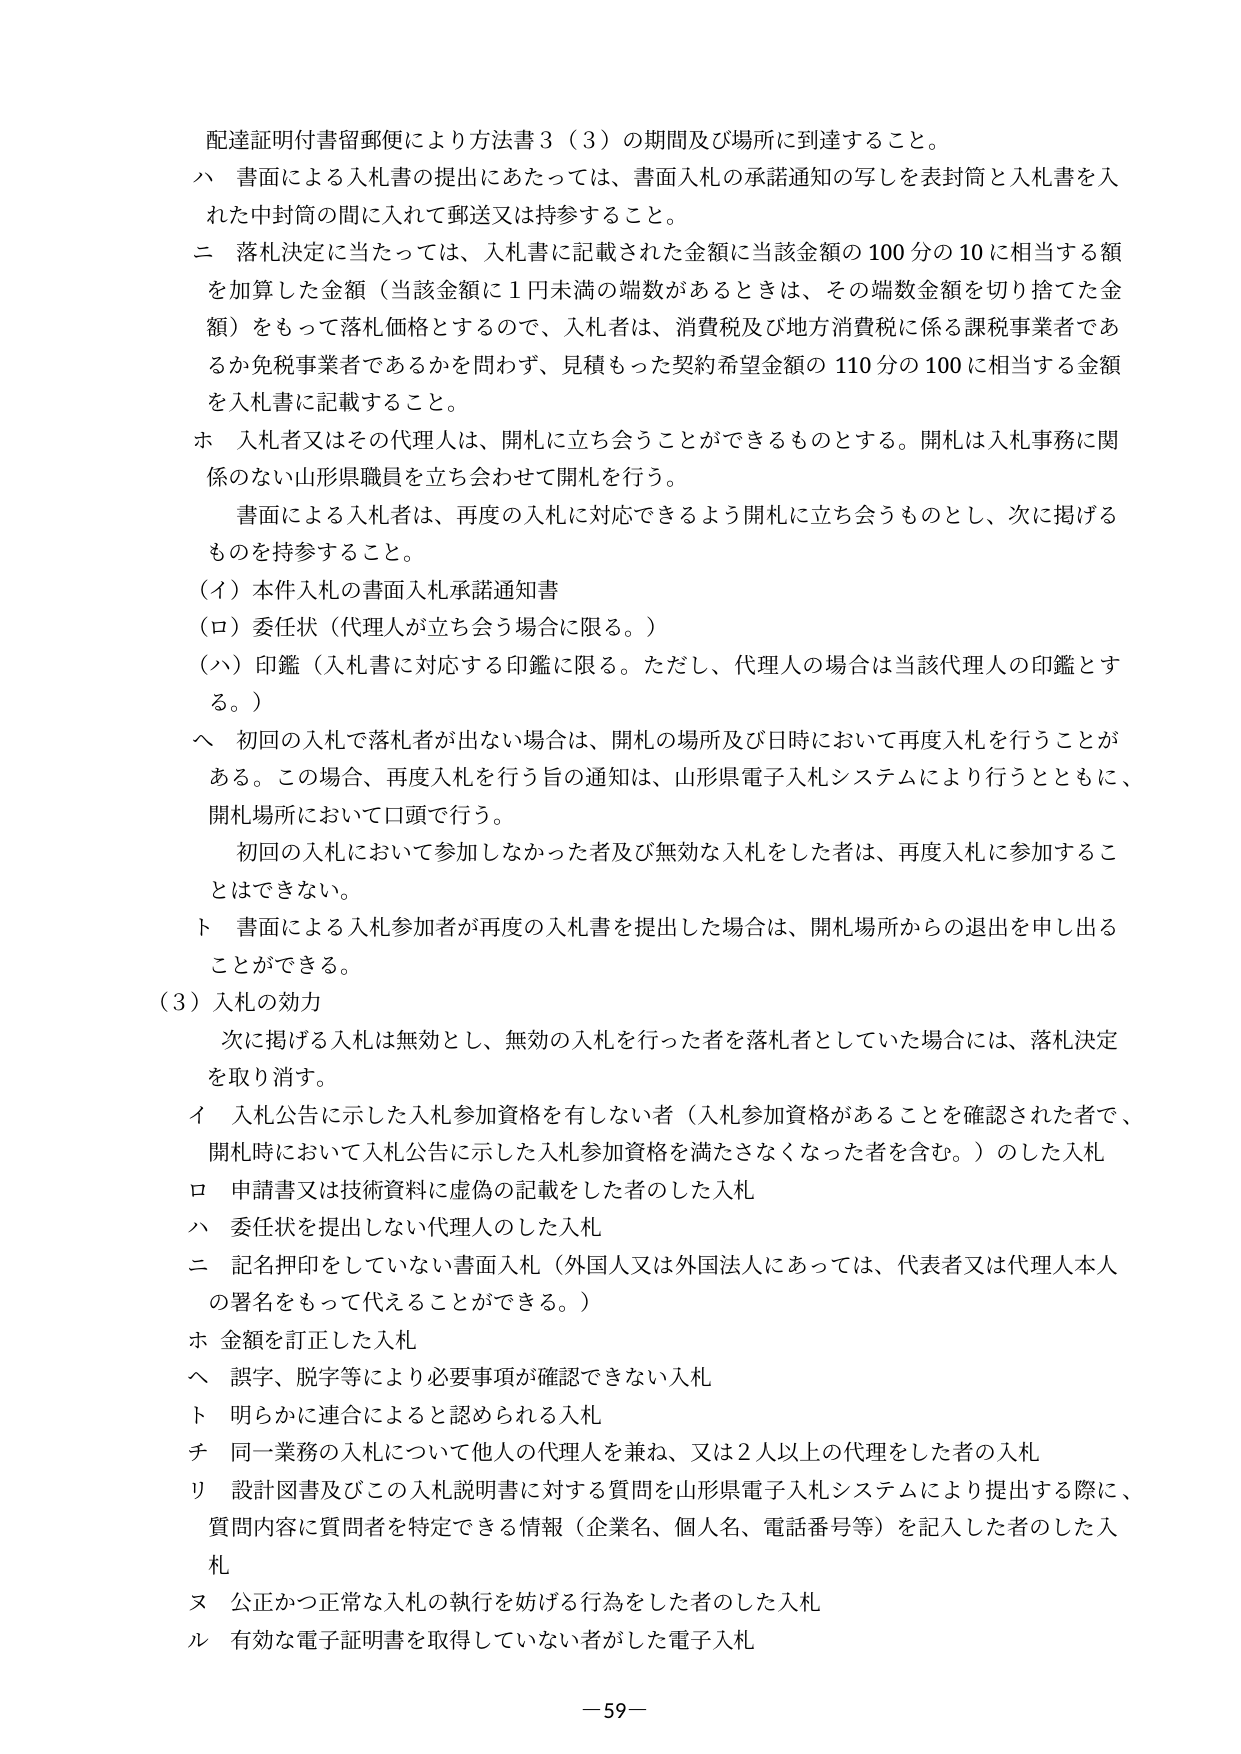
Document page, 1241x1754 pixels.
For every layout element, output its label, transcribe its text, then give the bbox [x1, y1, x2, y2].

text ニ 記名押印をしていない書面入札（外国人又は外国法人にあっては、代表者又は代理人本人の署名をもって代えることができる。） [187, 1243, 1122, 1318]
text ル 有効な電子証明書を取得していない者がした電子入札 [187, 1618, 1122, 1656]
text 書面による入札者は、再度の入札に対応できるよう開札に立ち会うものとし、次に掲げるものを持参すること。 [207, 493, 1122, 568]
text リ 設計図書及びこの入札説明書に対する質問を山形県電子入札システムにより提出する際に、質問内容に質問者を特定できる情報（企業名、個人名、電話番号等）を記入した者のした入札 [187, 1468, 1122, 1581]
text （ハ）印鑑（入札書に対応する印鑑に限る。ただし、代理人の場合は当該代理人の印鑑とする。） [187, 643, 1122, 718]
text ホ 金額を訂正した入札 [187, 1318, 1122, 1356]
text へ 初回の入札で落札者が出ない場合は、開札の場所及び日時において再度入札を行うことがある。この場合、再度入札を行う旨の通知は、山形県電子入札システムにより行うとともに、開札場所において口頭で行う。 [192, 718, 1122, 831]
text ホ 入札者又はその代理人は、開札に立ち会うことができるものとする。開札は入札事務に関係のない山形県職員を立ち会わせて開札を行う。 [192, 418, 1122, 493]
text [207, 118, 1122, 156]
text ヌ 公正かつ正常な入札の執行を妨げる行為をした者のした入札 [187, 1581, 1122, 1618]
text （イ）本件入札の書面入札承諾通知書 [187, 568, 1122, 606]
text （ロ）委任状（代理人が立ち会う場合に限る。） [187, 606, 1122, 643]
text 次に掲げる入札は無効とし、無効の入札を行った者を落札者としていた場合には、落札決定を取り消す。 [207, 1018, 1122, 1093]
text イ 入札公告に示した入札参加資格を有しない者（入札参加資格があることを確認された者で、開札時において入札公告に示した入札参加資格を満たさなくなった者を含む。）のした入札 [187, 1093, 1122, 1168]
text （３）入札の効力 [141, 981, 1122, 1018]
text ヘ 誤字、脱字等により必要事項が確認できない入札 [187, 1356, 1122, 1393]
text チ 同一業務の入札について他人の代理人を兼ね、又は２人以上の代理をした者の入札 [187, 1431, 1122, 1468]
text ニ 落札決定に当たっては、入札書に記載された金額に当該金額の100分の10に相当する額を加算した金額（当該金額に１円未満の端数があるときは、その端数金額を切り捨てた金額）をもって落札価格とするので、入札者は、消費税及び地方消費税に係る課税事業者であるか免税事業者であるかを問わず、見積もった契約希望金額の110分の100に相当する金額を入札書に記載すること。 [192, 231, 1122, 418]
text ロ 申請書又は技術資料に虚偽の記載をした者のした入札 [187, 1168, 1122, 1206]
text 初回の入札において参加しなかった者及び無効な入札をした者は、再度入札に参加することはできない。 [208, 831, 1122, 906]
text ハ 委任状を提出しない代理人のした入札 [187, 1206, 1122, 1243]
text ハ 書面による入札書の提出にあたっては、書面入札の承諾通知の写しを表封筒と入札書を入れた中封筒の間に入れて郵送又は持参すること。 [192, 156, 1122, 231]
text ト 書面による入札参加者が再度の入札書を提出した場合は、開札場所からの退出を申し出ることができる。 [192, 906, 1122, 981]
text ト 明らかに連合によると認められる入札 [187, 1393, 1122, 1431]
